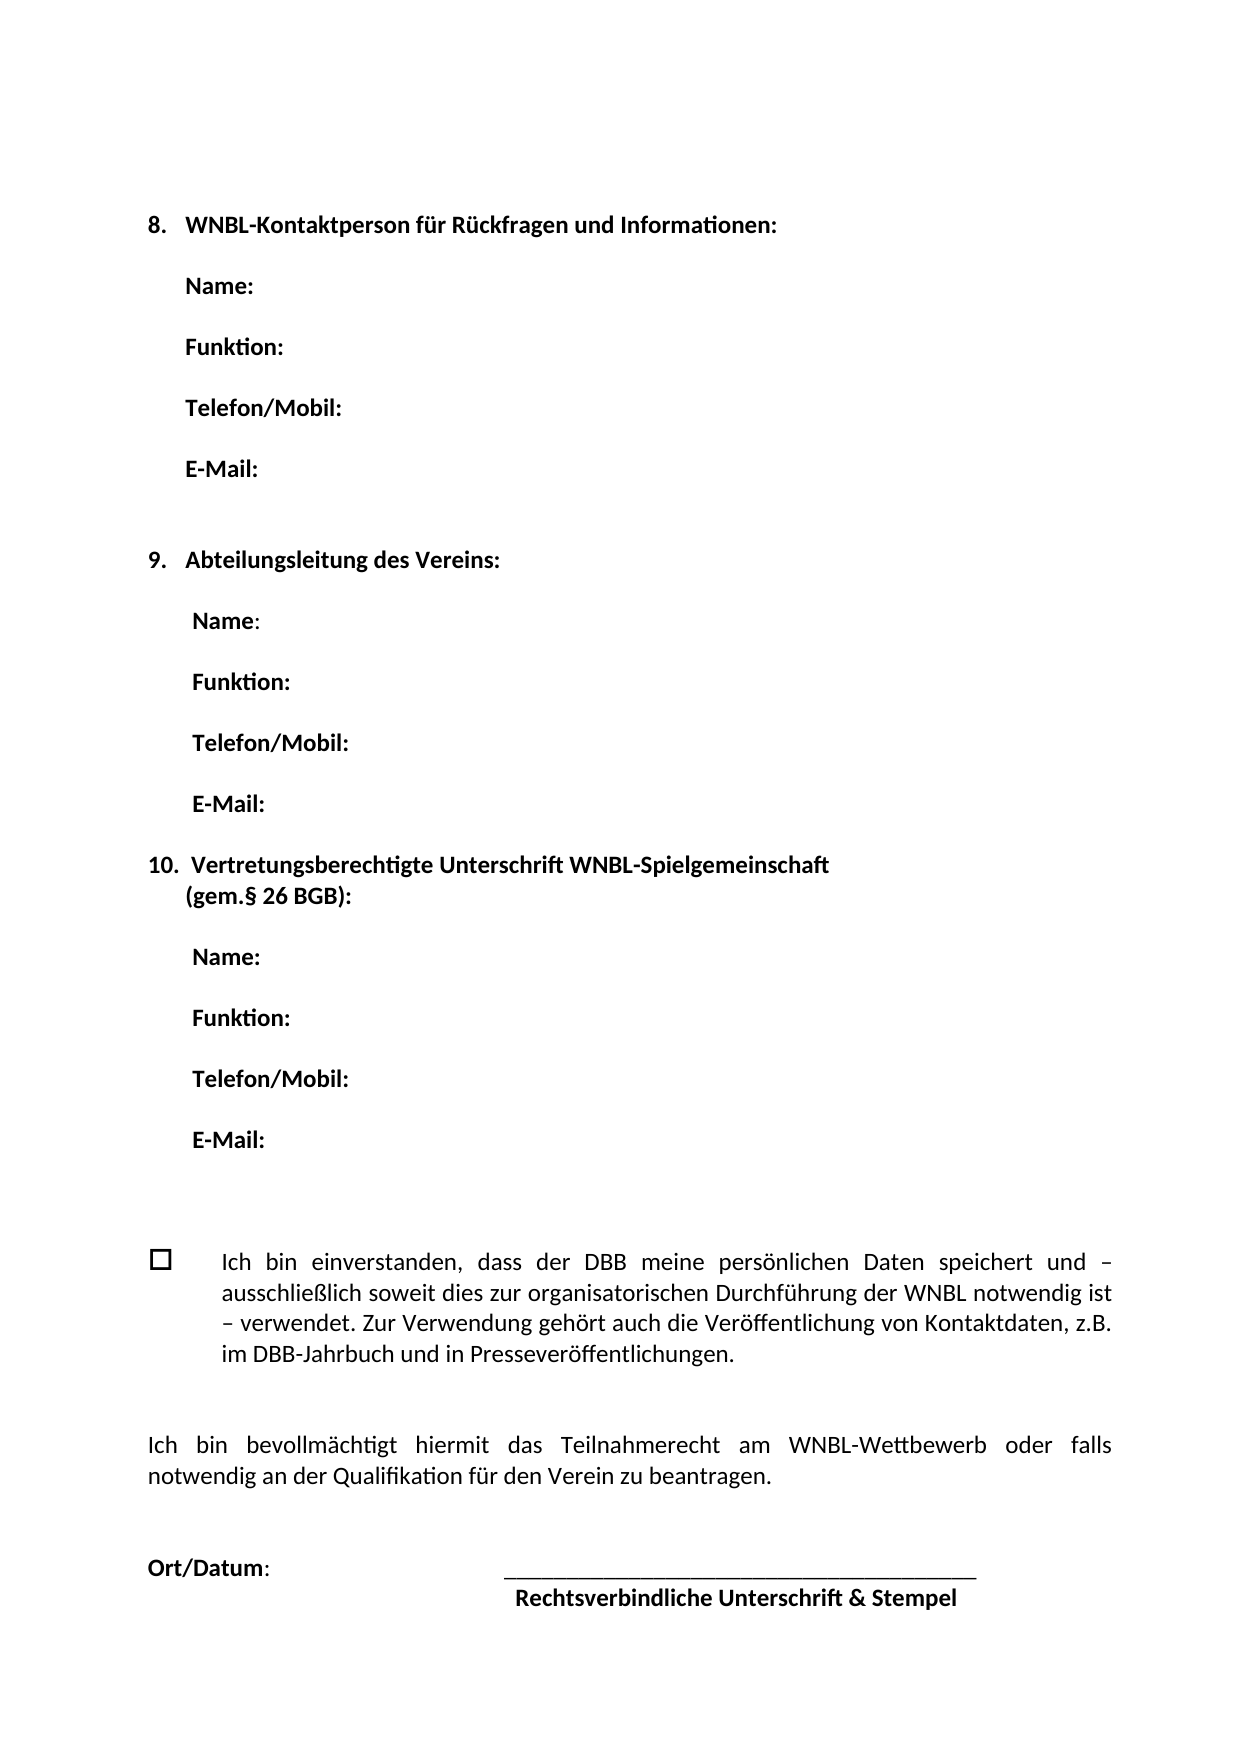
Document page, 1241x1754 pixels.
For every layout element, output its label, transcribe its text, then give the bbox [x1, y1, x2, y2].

text Funktion: [185, 331, 1092, 361]
text Funktion: [192, 667, 1113, 697]
list WNBL-Kontaktperson für Rückfragen und Informationen: [148, 209, 1092, 239]
text Name: [185, 270, 1092, 300]
text Funktion: [192, 1002, 1113, 1033]
text Name: [192, 606, 1113, 636]
text Rechtsverbindliche Unterschrift & Stempel [171, 1582, 1113, 1613]
text E-Mail: [192, 1124, 1092, 1155]
text Telefon/Mobil: [192, 728, 1092, 758]
text Ich bin einverstanden, dass der DBB meine persönlichen Daten speichert und – ausschließlich soweit dies zur organisatorischen Durchführung der WNBL notwendig ist – verwendet. Zur Verwendung gehört auch die Veröffentlichung von Kontaktdaten, z.B. im DBB-Jahrbuch und in Presseveröffentlichungen. [148, 1246, 1113, 1369]
text Telefon/Mobil: [192, 1063, 1092, 1094]
text Name: [192, 941, 1113, 972]
list Vertretungsberechtigte Unterschrift WNBL-Spielgemeinschaft (gem.§ 26 BGB): [148, 850, 1092, 911]
text E-Mail: [185, 453, 1092, 483]
list Abteilungsleitung des Vereins: [148, 544, 1092, 575]
text Telefon/Mobil: [148, 392, 1092, 422]
text Ich bin bevollmächtigt hiermit das Teilnahmerecht am WNBL-Wettbewerb oder falls notwendig an der Qualifikation für den Verein zu beantragen. [148, 1430, 1113, 1491]
text E-Mail: [192, 789, 1092, 819]
text Ort/Datum: ______________________________________ [148, 1552, 1113, 1582]
